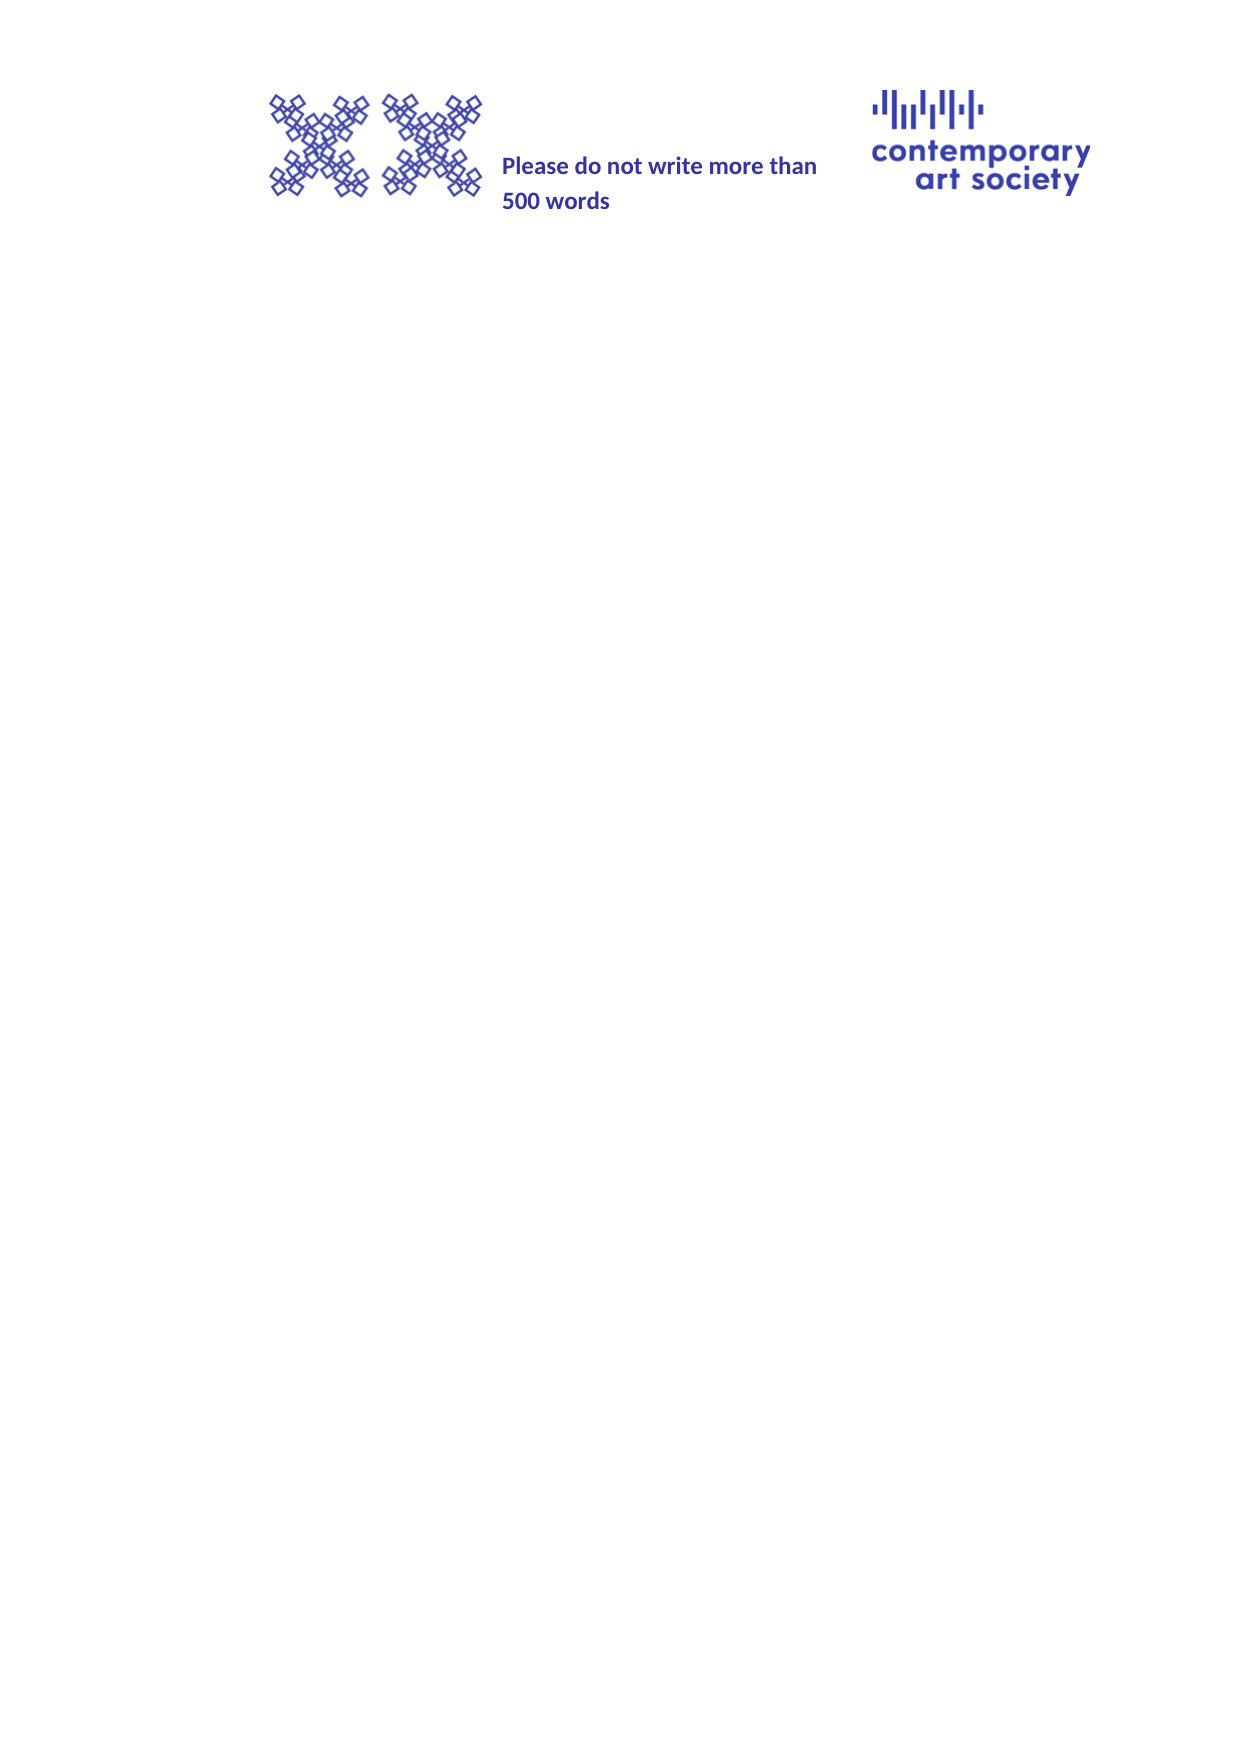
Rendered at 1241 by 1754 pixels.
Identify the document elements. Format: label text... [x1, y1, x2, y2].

text Please do not write more than 500 words [268, 150, 1090, 216]
picture [872, 90, 1091, 196]
picture [268, 93, 484, 150]
